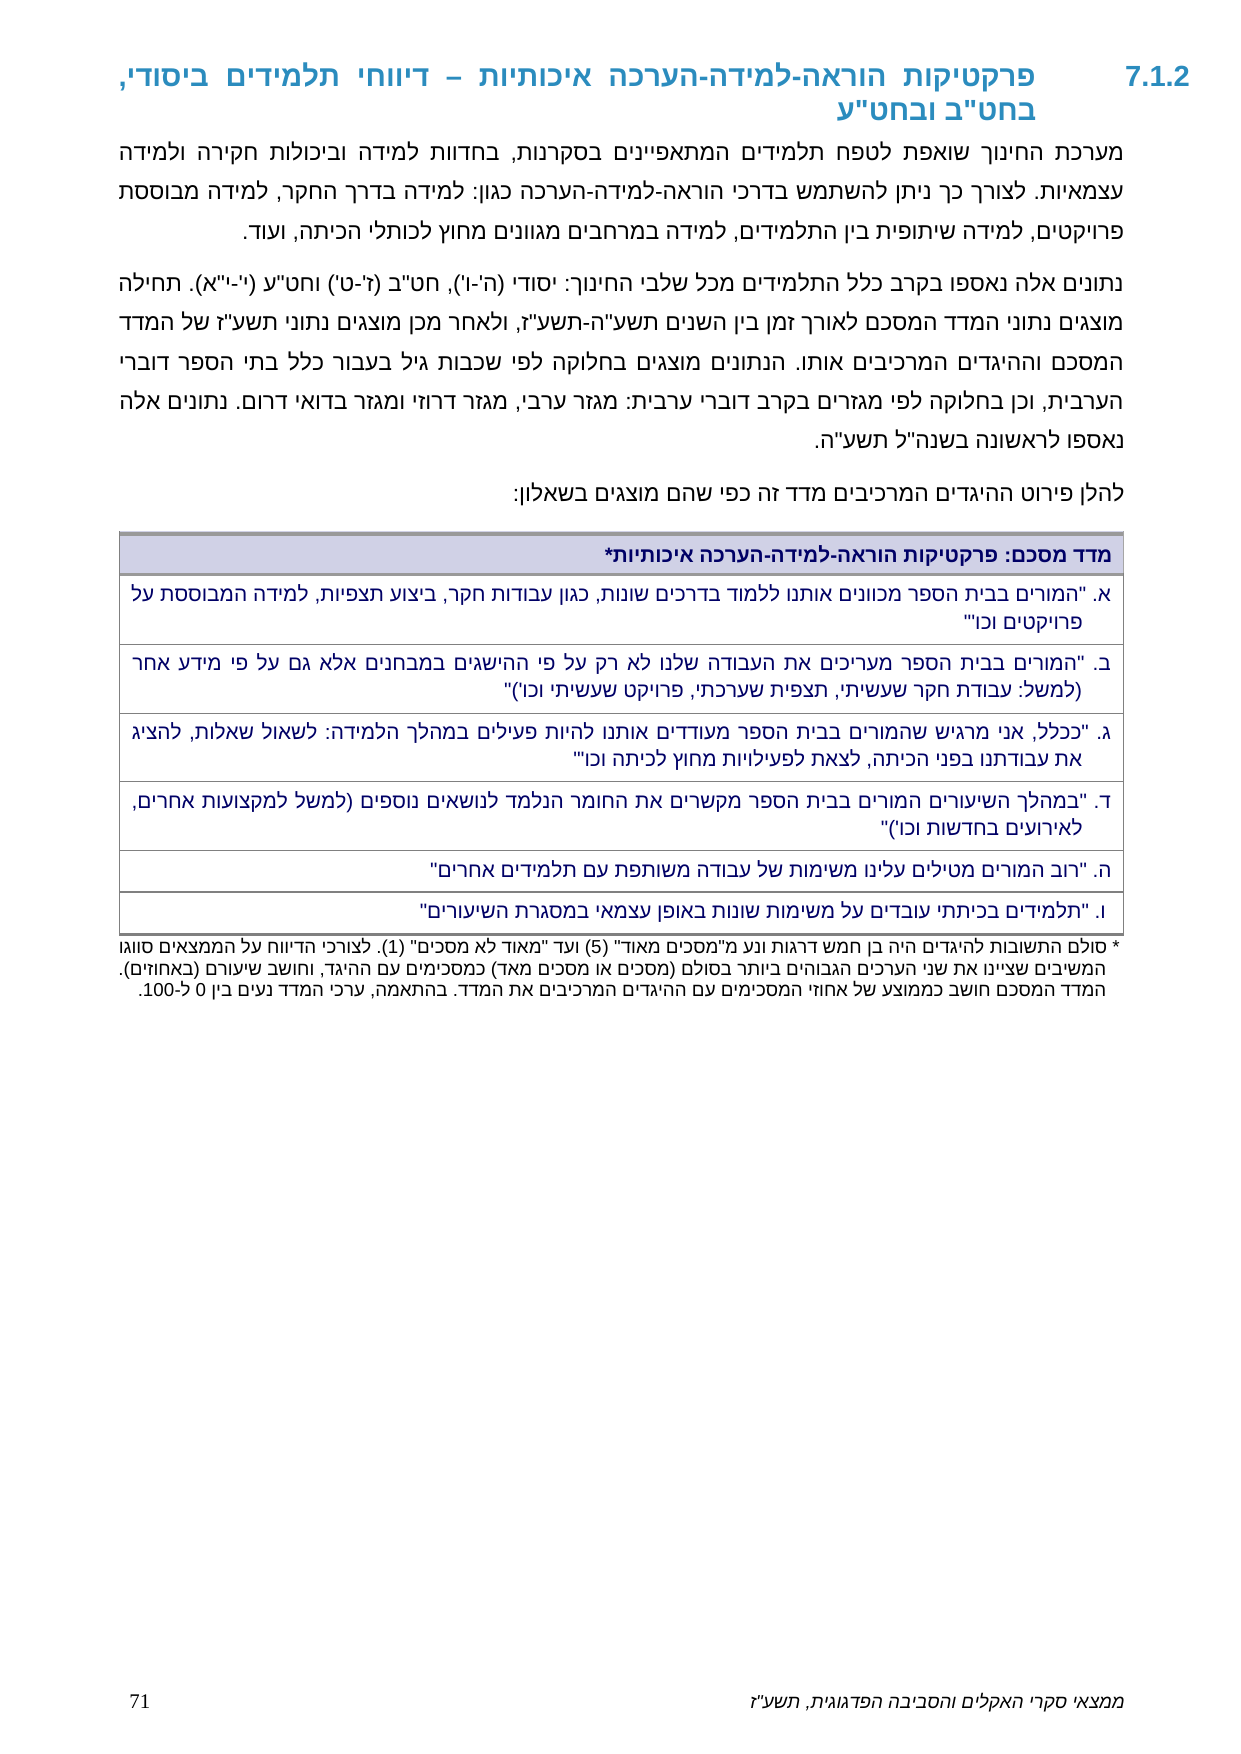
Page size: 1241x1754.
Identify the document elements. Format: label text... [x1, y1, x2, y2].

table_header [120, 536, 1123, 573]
text נתונים אלה נאספו בקרב כלל התלמידים מכל שלבי החינוך: יסודי (ה'-ו'), חט"ב (ז'-ט') וחט"ע (י'-י"א). תחילה מוצגים נתוני המדד המסכם לאורך זמן בין השנים תשע"ה-תשע"ז, ולאחר מכן מוצגים נתוני תשע"ז של המדד המסכם וההיגדים המרכיבים אותו. הנתונים מוצגים בחלוקה לפי שכבות גיל בעבור כלל בתי הספר דוברי הערבית, וכן בחלוקה לפי מגזרים בקרב דוברי ערבית: מגזר ערבי, מגזר דרוזי ומגזר בדואי דרום. נתונים אלה נאספו לראשונה בשנה"ל תשע"ה. [118, 269, 1125, 454]
text * סולם התשובות להיגדים היה בן חמש דרגות ונע מ"מסכים מאוד" (5) ועד "מאוד לא מסכים" (1). לצורכי הדיווח על הממצאים סווגו המשיבים שציינו את שני הערכים הגבוהים ביותר בסולם (מסכים או מסכים מאד) כמסכימים עם ההיגד, וחושב שיעורם (באחוזים). המדד המסכם חושב כממוצע של אחוזי המסכימים עם ההיגדים המרכיבים את המדד. בהתאמה, ערכי המדד נעים בין 0 ל-100. [118, 936, 1125, 1001]
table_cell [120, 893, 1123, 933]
text להלן פירוט ההיגדים המרכיבים מדד זה כפי שהם מוצגים בשאלון: [118, 479, 1125, 506]
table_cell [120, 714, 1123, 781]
text מערכת החינוך שואפת לטפח תלמידים המתאפיינים בסקרנות, בחדוות למידה וביכולות חקירה ולמידה עצמאיות. לצורך כך ניתן להשתמש בדרכי הוראה-למידה-הערכה כגון: למידה בדרך החקר, למידה מבוססת פרויקטים, למידה שיתופית בין התלמידים, למידה במרחבים מגוונים מחוץ לכותלי הכיתה, ועוד. [118, 139, 1125, 244]
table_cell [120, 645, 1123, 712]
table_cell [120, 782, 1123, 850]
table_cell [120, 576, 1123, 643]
subtitle פרקטיקות הוראה-למידה-הערכה איכותיות – דיווחי תלמידים ביסודי, בחט"ב ובחט"ע [118, 59, 1125, 126]
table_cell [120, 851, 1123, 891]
